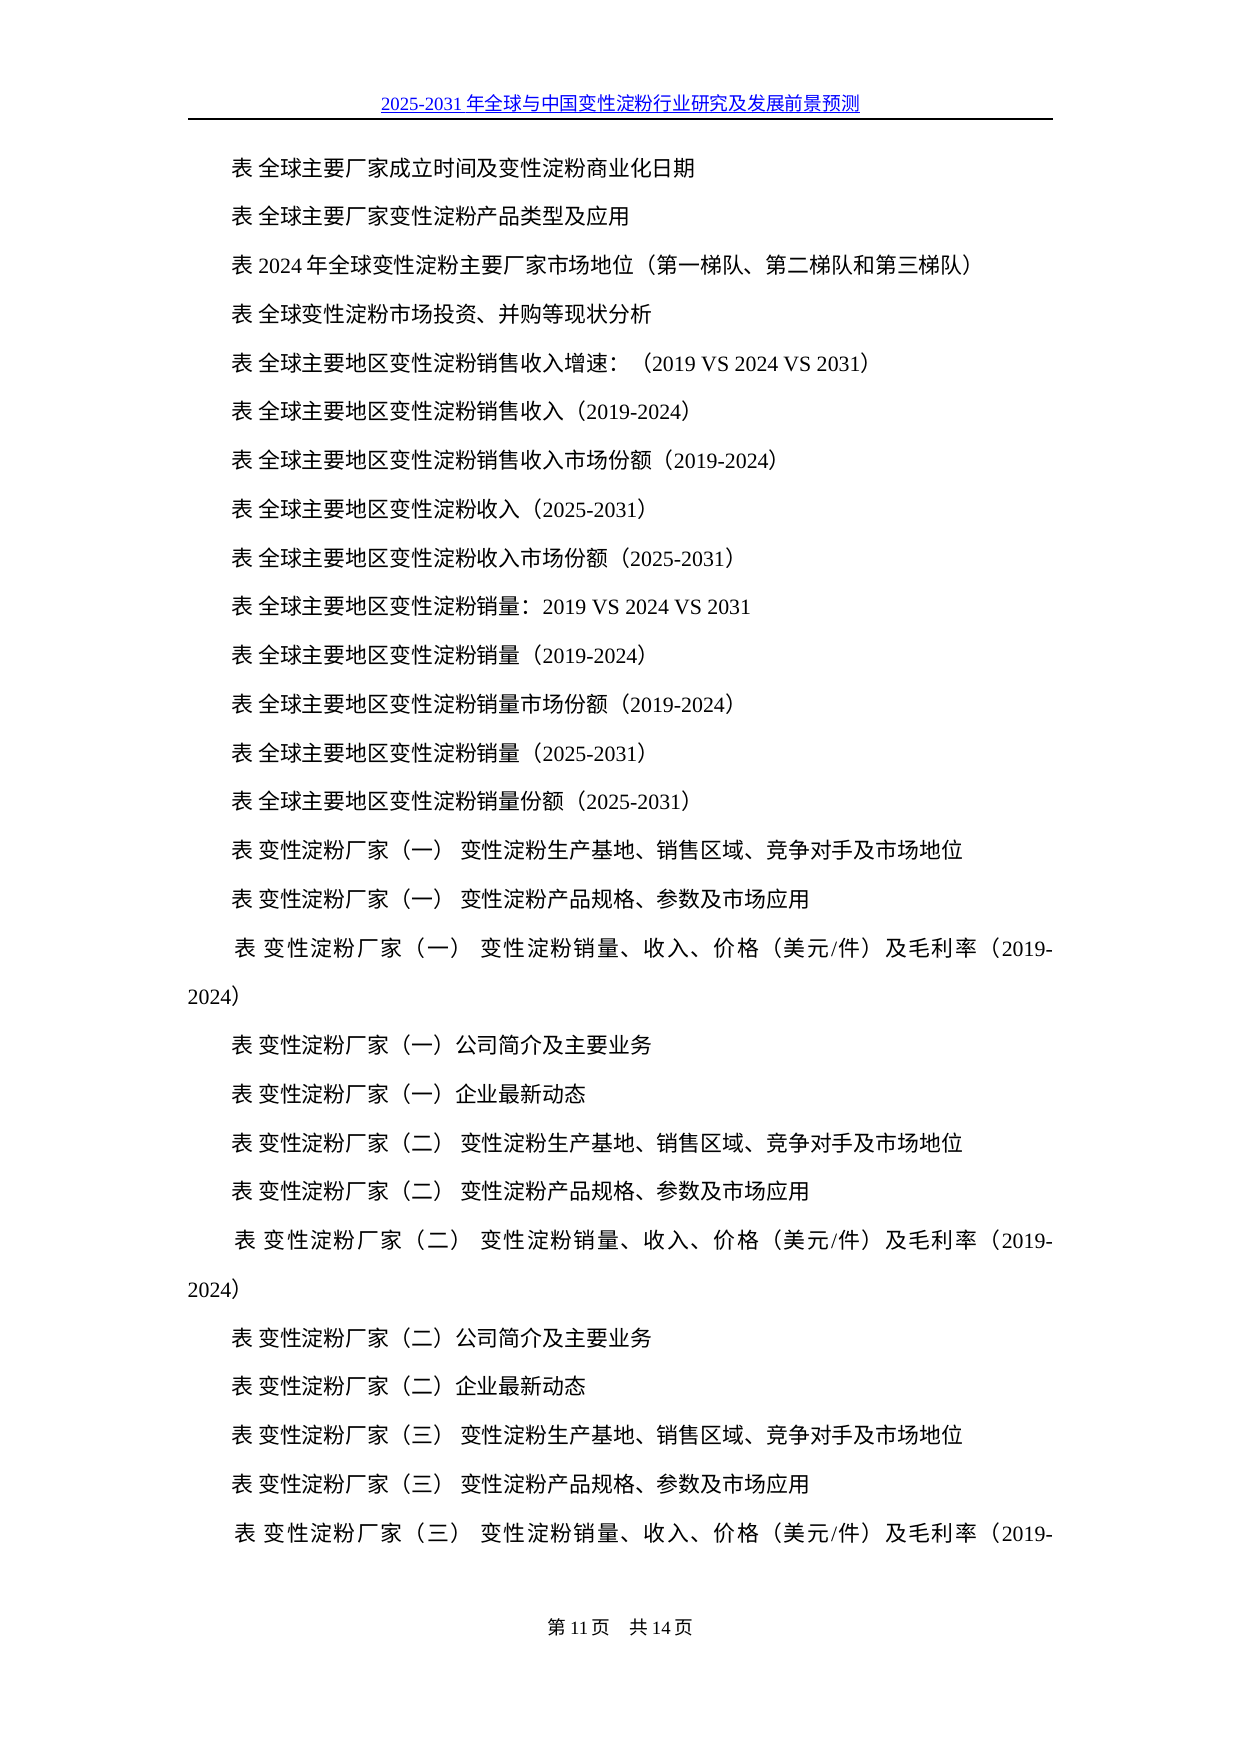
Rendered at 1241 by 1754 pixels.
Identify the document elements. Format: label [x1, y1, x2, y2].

text [187, 150, 1053, 1548]
